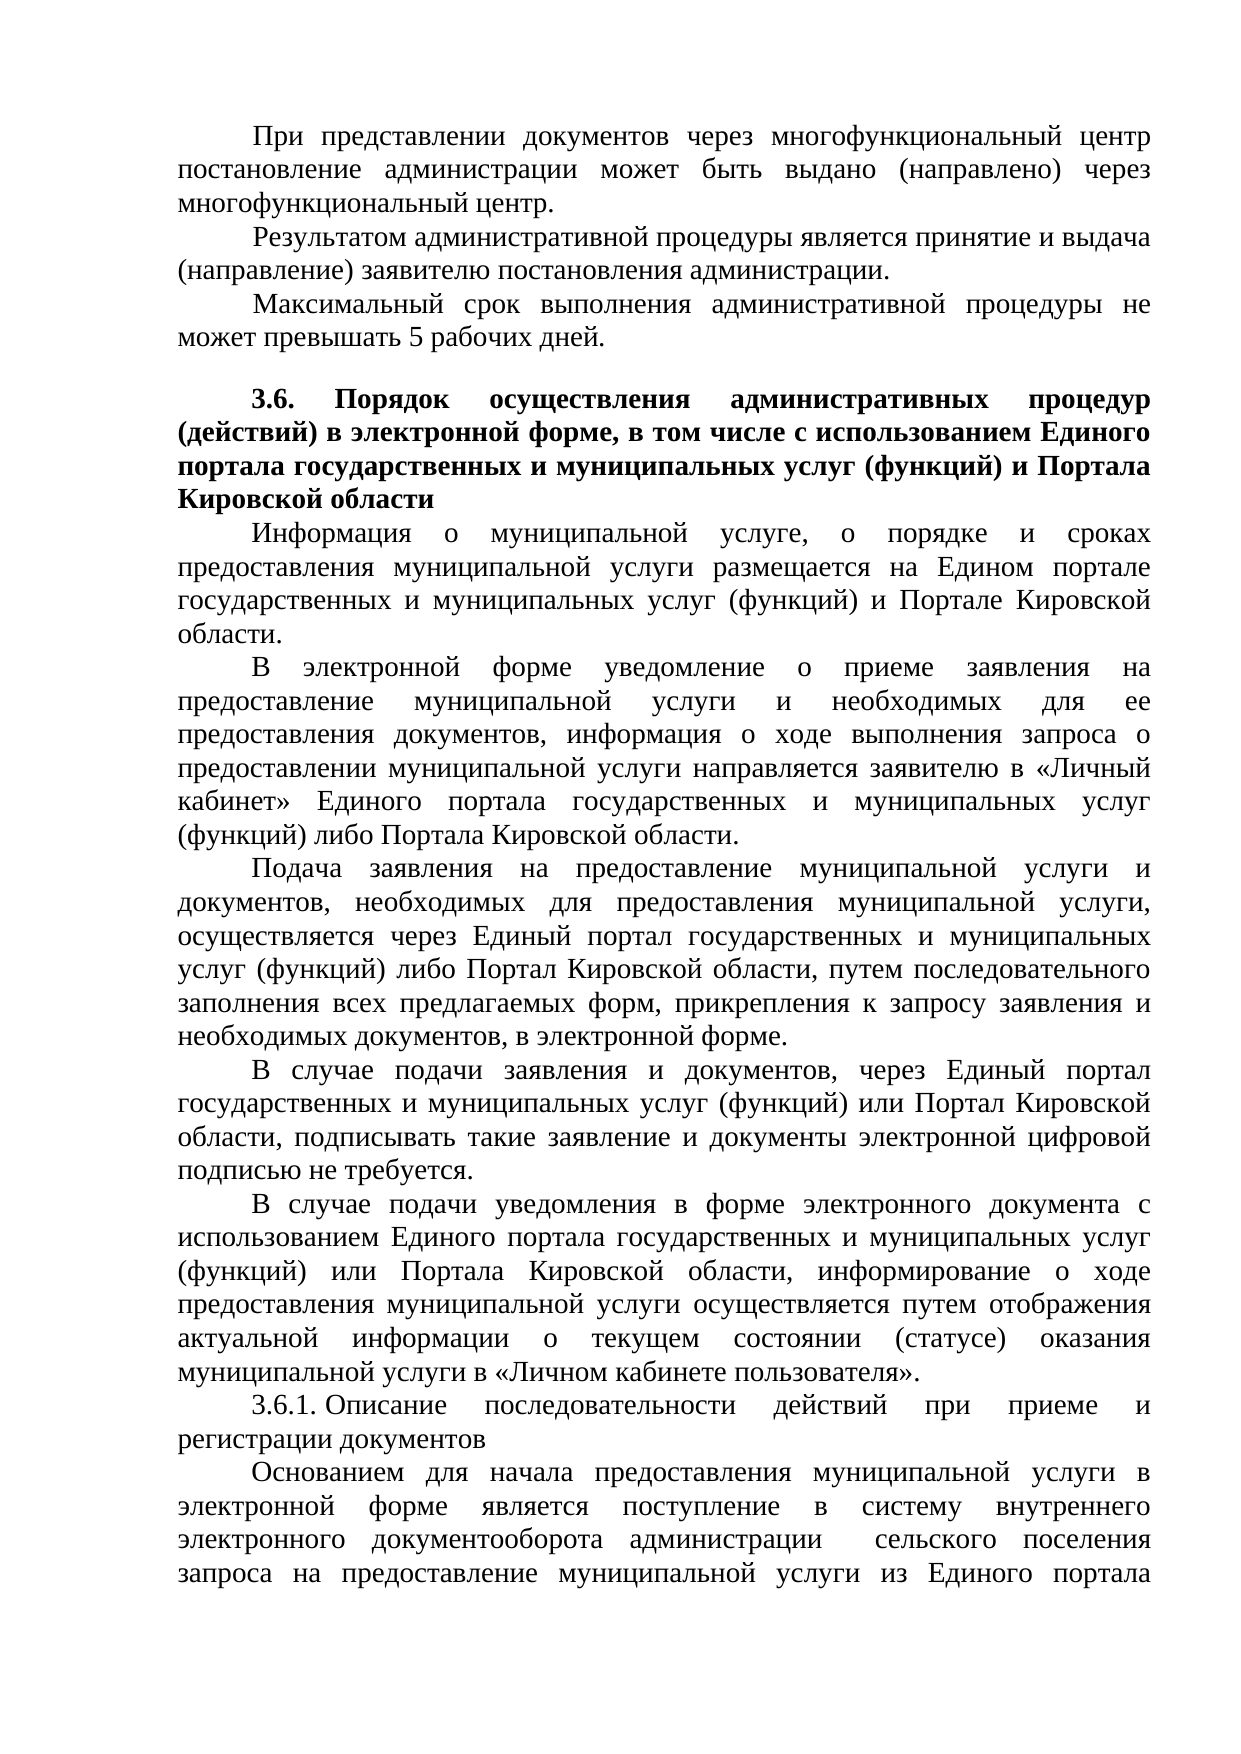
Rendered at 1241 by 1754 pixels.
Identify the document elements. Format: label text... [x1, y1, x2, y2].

text Подача заявления на предоставление муниципальной услуги и документов, необходимых для предоставления муниципальной услуги, осуществляется через Единый портал государственных и муниципальных услуг (функций) либо Портал Кировской области, путем последовательного заполнения всех предлагаемых форм, прикрепления к запросу заявления и необходимых документов, в электронной форме. [177, 851, 1152, 1052]
text Информация о муниципальной услуге, о порядке и сроках предоставления муниципальной услуги размещается на Едином портале государственных и муниципальных услуг (функций) и Портале Кировской области. [177, 515, 1152, 649]
text В случае подачи уведомления в форме электронного документа с использованием Единого портала государственных и муниципальных услуг (функций) или Портала Кировской области, информирование о ходе предоставления муниципальной услуги осуществляется путем отображения актуальной информации о текущем состоянии (статусе) оказания муниципальной услуги в «Личном кабинете пользователя». [177, 1186, 1152, 1387]
text Максимальный срок выполнения административной процедуры не может превышать 5 рабочих дней. [177, 286, 1152, 353]
text В случае подачи заявления и документов, через Единый портал государственных и муниципальных услуг (функций) или Портал Кировской области, подписывать такие заявление и документы электронной цифровой подписью не требуется. [177, 1052, 1152, 1186]
text В электронной форме уведомление о приеме заявления на предоставление муниципальной услуги и необходимых для ее предоставления документов, информация о ходе выполнения запроса о предоставлении муниципальной услуги направляется заявителю в «Личный кабинет» Единого портала государственных и муниципальных услуг (функций) либо Портала Кировской области. [177, 649, 1152, 851]
text При представлении документов через многофункциональный центр постановление администрации может быть выдано (направлено) через многофункциональный центр. [177, 118, 1152, 219]
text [177, 1454, 1152, 1588]
text 3.6. Порядок осуществления административных процедур (действий) в электронной форме, в том числе с использованием Единого портала государственных и муниципальных услуг (функций) и Портала Кировской области [177, 381, 1152, 515]
text 3.6.1. Описание последовательности действий при приеме и регистрации документов [177, 1387, 1152, 1454]
text Результатом административной процедуры является принятие и выдача (направление) заявителю постановления администрации. [177, 219, 1152, 286]
